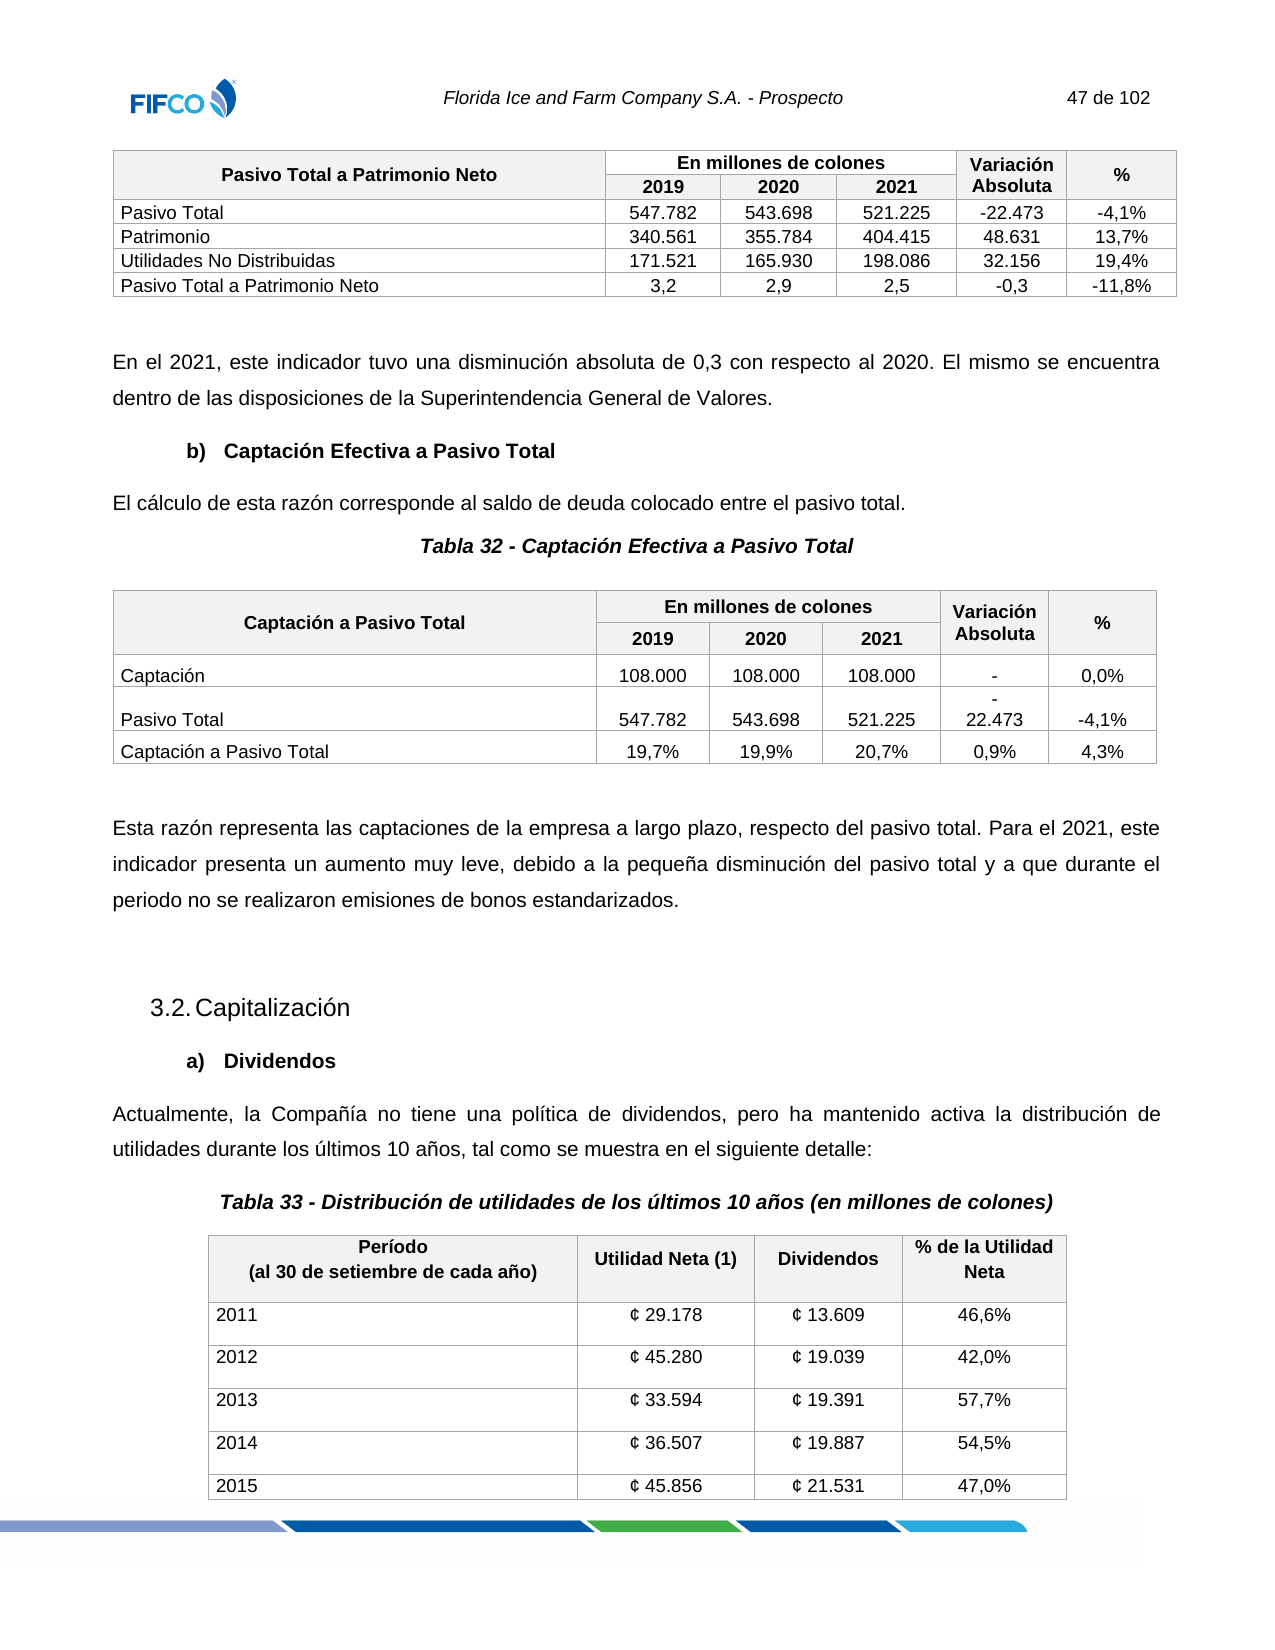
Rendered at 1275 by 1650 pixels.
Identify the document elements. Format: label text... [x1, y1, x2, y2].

table_cell 20,7% [823, 731, 940, 762]
table_cell 543.698 [710, 687, 822, 730]
table_cell 108.000 [597, 655, 709, 686]
table_cell 54,5% [903, 1432, 1066, 1473]
table_cell ¢ 45.280 [578, 1346, 754, 1388]
text El cálculo de esta razón corresponde al saldo de deuda colocado entre el pasivo total. [112, 491, 1162, 515]
table_header Utilidad Neta (1) [578, 1236, 754, 1302]
table_cell 547.782 [597, 687, 709, 730]
table_cell Utilidades No Distribuidas [114, 249, 605, 272]
table_cell 108.000 [710, 655, 822, 686]
table_cell 46,6% [903, 1303, 1066, 1345]
table_header Variación Absoluta [941, 591, 1048, 654]
table_cell 547.782 [606, 200, 720, 223]
list Dividendos [186, 1049, 1162, 1073]
table_cell 2020 [721, 175, 836, 199]
text Esta razón representa las captaciones de la empresa a largo plazo, respecto del pasivo total. Para el 2021, este indicador presenta un aumento muy leve, debido a la pequeña disminución del pasivo total y a que durante el periodo no se realizaron emisiones de bonos estandarizados. [112, 816, 1162, 912]
table_header Período (al 30 de setiembre de cada año) [209, 1236, 577, 1302]
table_cell Captación [114, 655, 596, 686]
table_cell 19,9% [710, 731, 822, 762]
table_header % [1067, 151, 1176, 199]
table_cell 2015 [209, 1475, 577, 1499]
picture [0, 1498, 1144, 1566]
text Tabla 32 - Captación Efectiva a Pasivo Total [112, 533, 1162, 557]
table_cell ¢ 36.507 [578, 1432, 754, 1473]
table_cell 165.930 [721, 249, 836, 272]
table_cell 198.086 [837, 249, 956, 272]
picture [123, 73, 243, 122]
table_cell 2012 [209, 1346, 577, 1388]
table_cell 47,0% [903, 1475, 1066, 1499]
text En el 2021, este indicador tuvo una disminución absoluta de 0,3 con respecto al 2020. El mismo se encuentra dentro de las disposiciones de la Superintendencia General de Valores. [112, 350, 1162, 410]
table_cell ¢ 45.856 [578, 1475, 754, 1499]
table_cell Patrimonio [114, 224, 605, 247]
list Captación Efectiva a Pasivo Total [186, 438, 1162, 462]
table_header Dividendos [755, 1236, 902, 1302]
text Actualmente, la Compañía no tiene una política de dividendos, pero ha mantenido activa la distribución de utilidades durante los últimos 10 años, tal como se muestra en el siguiente detalle: [112, 1101, 1162, 1161]
table_cell -4,1% [1067, 200, 1176, 223]
table_header % de la Utilidad Neta [903, 1236, 1066, 1302]
table_cell 355.784 [721, 224, 836, 247]
table_cell ¢ 13.609 [755, 1303, 902, 1345]
table_cell 32.156 [957, 249, 1066, 272]
table_cell 2011 [209, 1303, 577, 1345]
table_cell 543.698 [721, 200, 836, 223]
table_cell 340.561 [606, 224, 720, 247]
table_cell ¢ 33.594 [578, 1389, 754, 1431]
table_header % [1049, 591, 1156, 654]
table_cell 404.415 [837, 224, 956, 247]
table_cell 2020 [710, 623, 822, 654]
table_cell 2019 [597, 623, 709, 654]
table_cell 2013 [209, 1389, 577, 1431]
table_cell Pasivo Total a Patrimonio Neto [114, 273, 605, 296]
table_cell 2,9 [721, 273, 836, 296]
table_header En millones de colones [606, 151, 956, 174]
table_cell 19,4% [1067, 249, 1176, 272]
table_cell - 22.473 [941, 687, 1048, 730]
table_header Pasivo Total a Patrimonio Neto [114, 151, 605, 199]
table_cell 2,5 [837, 273, 956, 296]
table_cell ¢ 19.391 [755, 1389, 902, 1431]
table_cell ¢ 29.178 [578, 1303, 754, 1345]
table_cell 2021 [823, 623, 940, 654]
table_cell 2021 [837, 175, 956, 199]
table_cell -4,1% [1049, 687, 1156, 730]
table_cell -0,3 [957, 273, 1066, 296]
table_header Captación a Pasivo Total [114, 591, 596, 654]
table_header Variación Absoluta [957, 151, 1066, 199]
table_cell Pasivo Total [114, 200, 605, 223]
table_cell 48.631 [957, 224, 1066, 247]
table_cell -22.473 [957, 200, 1066, 223]
table_header En millones de colones [597, 591, 940, 622]
table_cell 0,0% [1049, 655, 1156, 686]
table_cell 13,7% [1067, 224, 1176, 247]
table_cell 108.000 [823, 655, 940, 686]
table_cell 171.521 [606, 249, 720, 272]
table_cell -11,8% [1067, 273, 1176, 296]
table_cell ¢ 21.531 [755, 1475, 902, 1499]
table_cell 4,3% [1049, 731, 1156, 762]
table_cell ¢ 19.887 [755, 1432, 902, 1473]
table_cell ¢ 19.039 [755, 1346, 902, 1388]
table_cell 2019 [606, 175, 720, 199]
table_cell 3,2 [606, 273, 720, 296]
subtitle Capitalización [150, 993, 1162, 1022]
table_cell - [941, 655, 1048, 686]
table_cell 42,0% [903, 1346, 1066, 1388]
table_cell 521.225 [823, 687, 940, 730]
text Tabla 33 - Distribución de utilidades de los últimos 10 años (en millones de colones) [112, 1190, 1162, 1214]
table_cell 19,7% [597, 731, 709, 762]
table_cell Pasivo Total [114, 687, 596, 730]
table_cell Captación a Pasivo Total [114, 731, 596, 762]
table_cell 0,9% [941, 731, 1048, 762]
table_cell 57,7% [903, 1389, 1066, 1431]
table_cell 521.225 [837, 200, 956, 223]
table_cell 2014 [209, 1432, 577, 1473]
